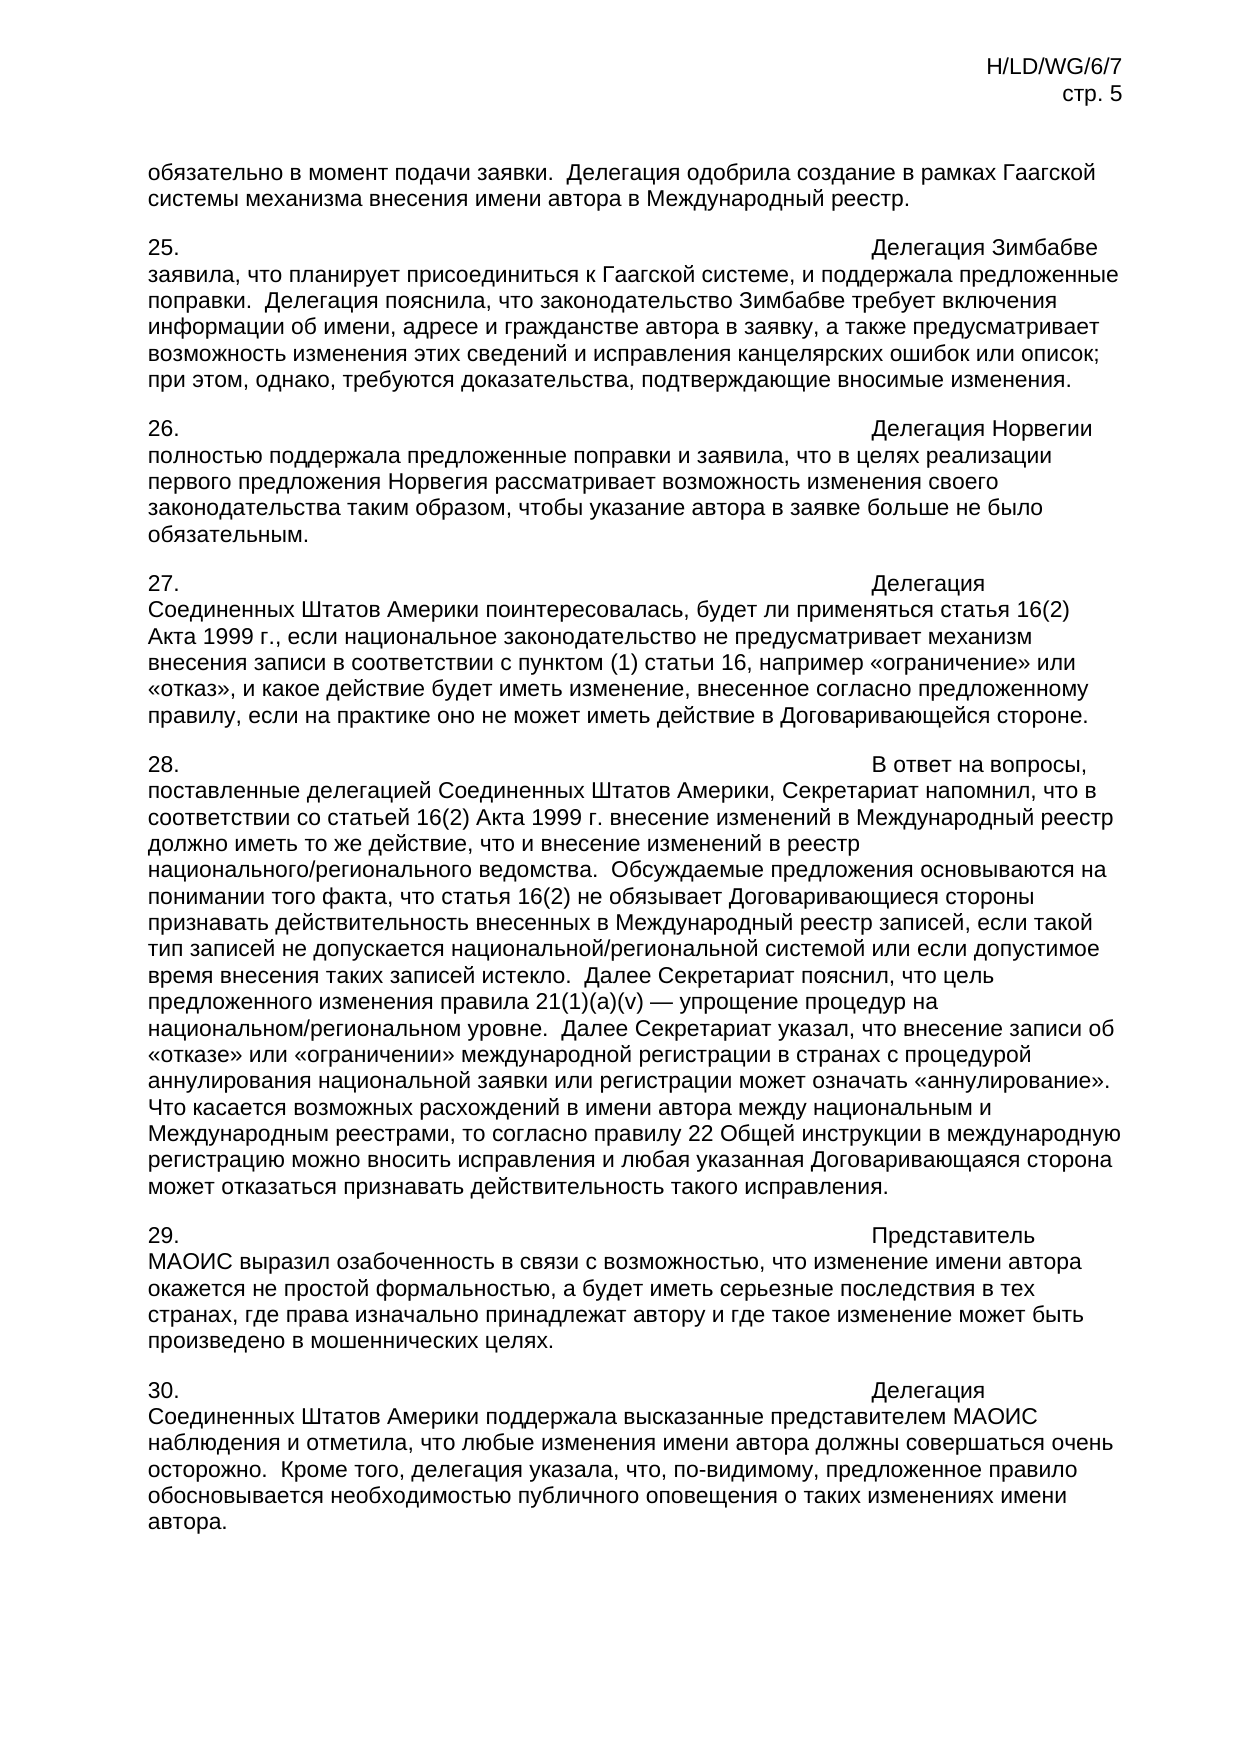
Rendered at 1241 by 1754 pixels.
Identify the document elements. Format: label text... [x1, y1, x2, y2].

text В ответ на вопросы, поставленные делегацией Соединенных Штатов Америки, Секретариат напомнил, что в соответствии со статьей 16(2) Акта 1999 г. внесение изменений в Международный реестр должно иметь то же действие, что и внесение изменений в реестр национального/регионального ведомства. Обсуждаемые предложения основываются на понимании того факта, что статья 16(2) не обязывает Договаривающиеся стороны признавать действительность внесенных в Международный реестр записей, если такой тип записей не допускается национальной/региональной системой или если допустимое время внесения таких записей истекло. Далее Секретариат пояснил, что цель предложенного изменения правила 21(1)(a)(v) — упрощение процедур на национальном/региональном уровне. Далее Секретариат указал, что внесение записи об «отказе» или «ограничении» международной регистрации в странах с процедурой аннулирования национальной заявки или регистрации может означать «аннулирование». Что касается возможных расхождений в имени автора между национальным и Международным реестрами, то согласно правилу 22 Общей инструкции в международную регистрацию можно вносить исправления и любая указанная Договаривающаяся сторона может отказаться признавать действительность такого исправления. [148, 751, 1122, 1199]
text Делегация Соединенных Штатов Америки поддержала высказанные представителем МАОИС наблюдения и отметила, что любые изменения имени автора должны совершаться очень осторожно. Кроме того, делегация указала, что, по-видимому, предложенное правило обосновывается необходимостью публичного оповещения о таких изменениях имени автора. [148, 1377, 1122, 1535]
text Делегация Соединенных Штатов Америки поинтересовалась, будет ли применяться статья 16(2) Акта 1999 г., если национальное законодательство не предусматривает механизм внесения записи в соответствии с пунктом (1) статьи 16, например «ограничение» или «отказ», и какое действие будет иметь изменение, внесенное согласно предложенному правилу, если на практике оно не может иметь действие в Договаривающейся стороне. [148, 570, 1122, 728]
text Делегация Норвегии полностью поддержала предложенные поправки и заявила, что в целях реализации первого предложения Норвегия рассматривает возможность изменения своего законодательства таким образом, чтобы указание автора в заявке больше не было обязательным. [148, 415, 1122, 547]
text Делегация Зимбабве заявила, что планирует присоединиться к Гаагской системе, и поддержала предложенные поправки. Делегация пояснила, что законодательство Зимбабве требует включения информации об имени, адресе и гражданстве автора в заявку, а также предусматривает возможность изменения этих сведений и исправления канцелярских ошибок или описок; при этом, однако, требуются доказательства, подтверждающие вносимые изменения. [148, 234, 1122, 392]
text Представитель МАОИС выразил озабоченность в связи с возможностью, что изменение имени автора окажется не простой формальностью, а будет иметь серьезные последствия в тех странах, где права изначально принадлежат автору и где такое изменение может быть произведено в мошеннических целях. [148, 1222, 1122, 1354]
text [148, 158, 1122, 211]
